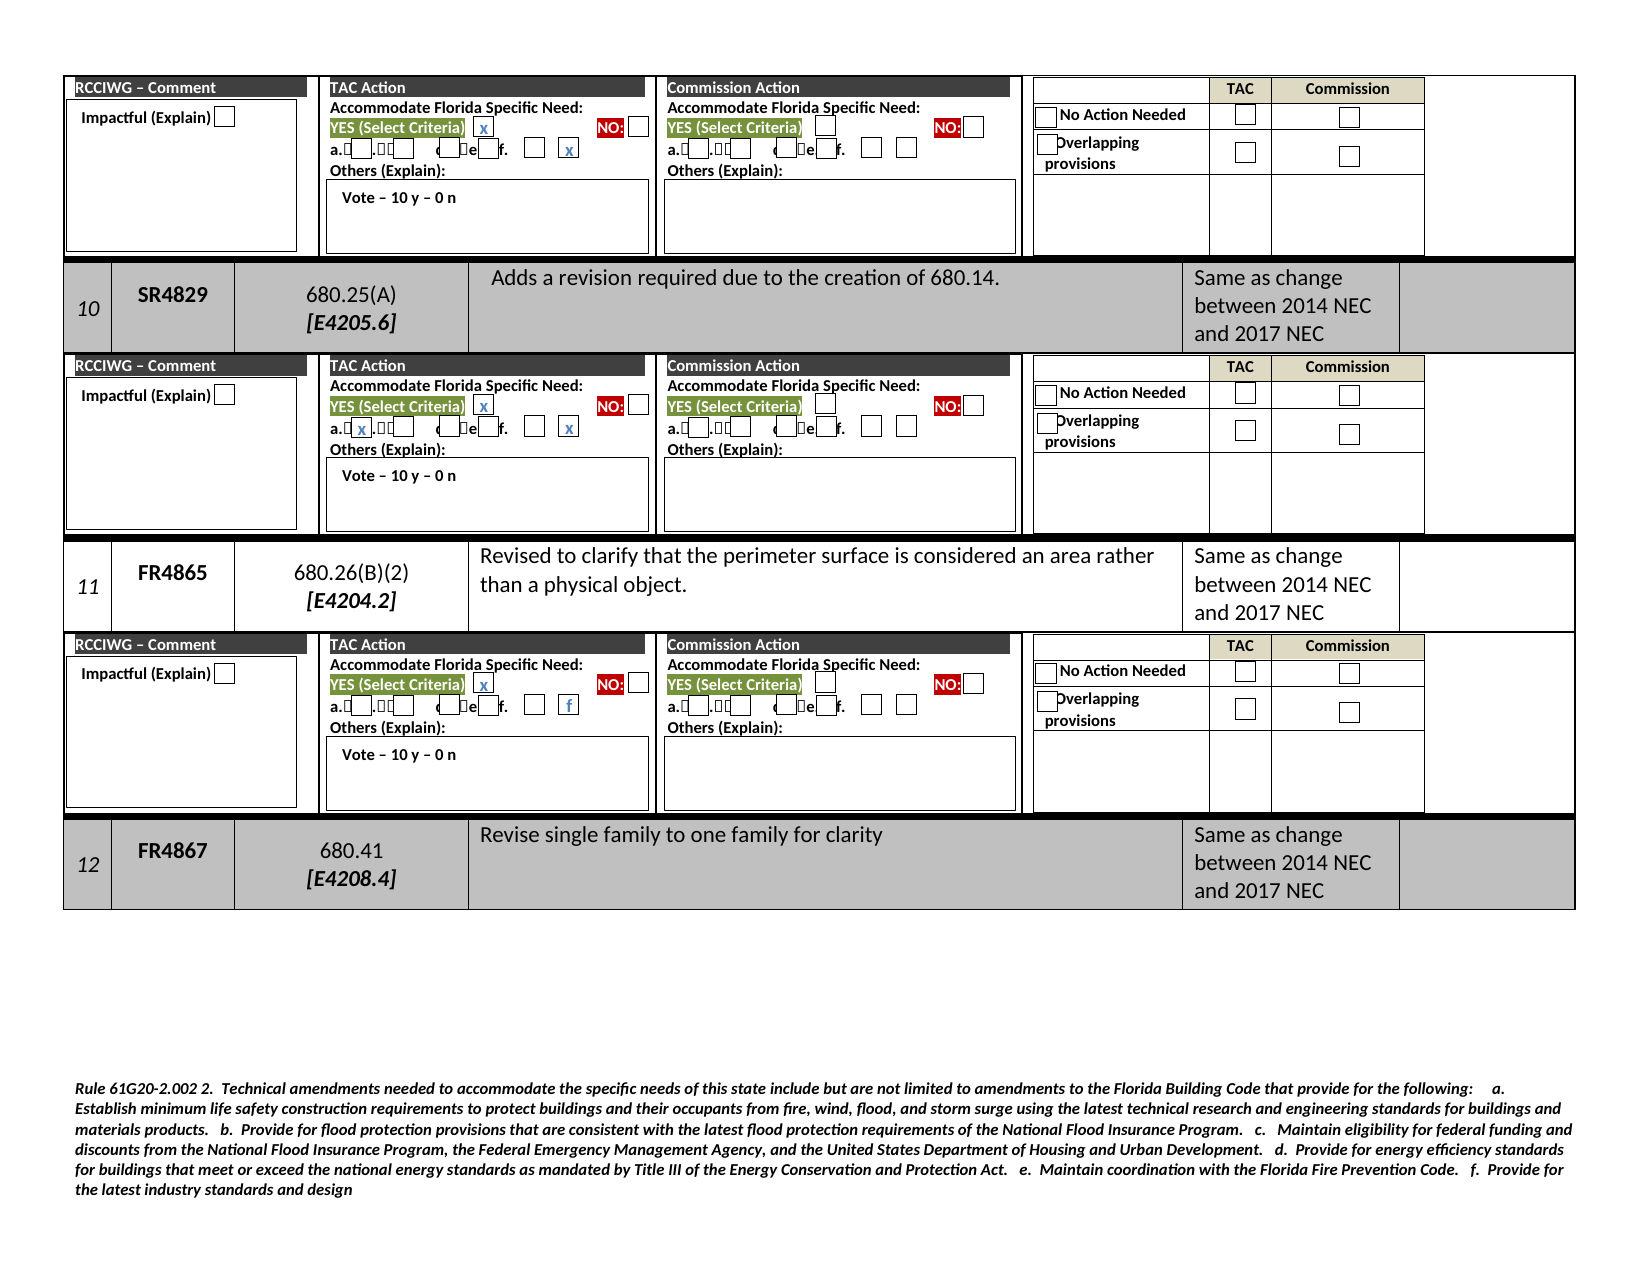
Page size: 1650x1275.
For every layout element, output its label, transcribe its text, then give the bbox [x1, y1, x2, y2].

table_header [1272, 687, 1424, 730]
table_header TAC Action Accommodate Florida Specific Need: YES (Select Criteria) NO: a.b.c. d.e. f. Others (Explain): [320, 77, 655, 256]
table_header [1425, 633, 1574, 813]
table_header 10 [64, 263, 111, 352]
table_header 11 [64, 542, 111, 631]
table_header Commission Action Accommodate Florida Specific Need: YES (Select Criteria) NO: a.b.c. d.e. f. Others (Explain): [657, 355, 1021, 534]
table_header Commission Action Accommodate Florida Specific Need: YES (Select Criteria) NO: a.b.c. d.e. f. Others (Explain): [657, 634, 1021, 813]
table_header SR4829 [112, 263, 234, 352]
table_header [1034, 687, 1209, 730]
table_header TAC Action Accommodate Florida Specific Need: YES (Select Criteria) NO: a.b.c. d.e. f. Others (Explain): [320, 355, 655, 534]
table_header 680.25(A) [E4205.6] [235, 263, 468, 352]
table_header [1210, 661, 1271, 686]
table_header [1034, 731, 1209, 812]
table_header RCCIWG – Comment [65, 355, 318, 534]
table_header [1034, 635, 1209, 660]
table_header [1272, 731, 1424, 812]
table_header [1400, 820, 1574, 909]
table_header [469, 263, 1182, 352]
table_header Revise single family to one family for clarity [469, 820, 1182, 909]
table_header [1023, 76, 1574, 256]
table_header RCCIWG – Comment [65, 77, 318, 256]
table_header FR4865 [112, 542, 234, 631]
table_header [1023, 633, 1033, 813]
table_header [1272, 661, 1424, 686]
table_header Same as change between 2014 NEC and 2017 NEC [1183, 820, 1399, 909]
table_header Commission Action Accommodate Florida Specific Need: YES (Select Criteria) NO: a.b.c. d.e. f. Others (Explain): [657, 77, 1021, 256]
table_header Same as change between 2014 NEC and 2017 NEC [1183, 542, 1399, 631]
table_header FR4867 [112, 820, 234, 909]
table_header [1210, 687, 1271, 730]
table_header [1400, 542, 1574, 631]
table_header 680.26(B)(2) [E4204.2] [235, 542, 468, 631]
table_header 680.41 [E4208.4] [235, 820, 468, 909]
table_header Revised to clarify that the perimeter surface is considered an area rather than a physical object. [469, 542, 1182, 631]
table_header [1023, 354, 1574, 534]
table_header [1210, 731, 1271, 812]
table_header Same as change between 2014 NEC and 2017 NEC [1183, 263, 1399, 352]
table_header TAC Action Accommodate Florida Specific Need: YES (Select Criteria) NO: a.b.c. d.e. f. Others (Explain): [320, 634, 655, 813]
table_header [1400, 263, 1574, 352]
table_header [1034, 661, 1209, 686]
table_header 12 [64, 820, 111, 909]
table_header RCCIWG – Comment [65, 634, 318, 813]
